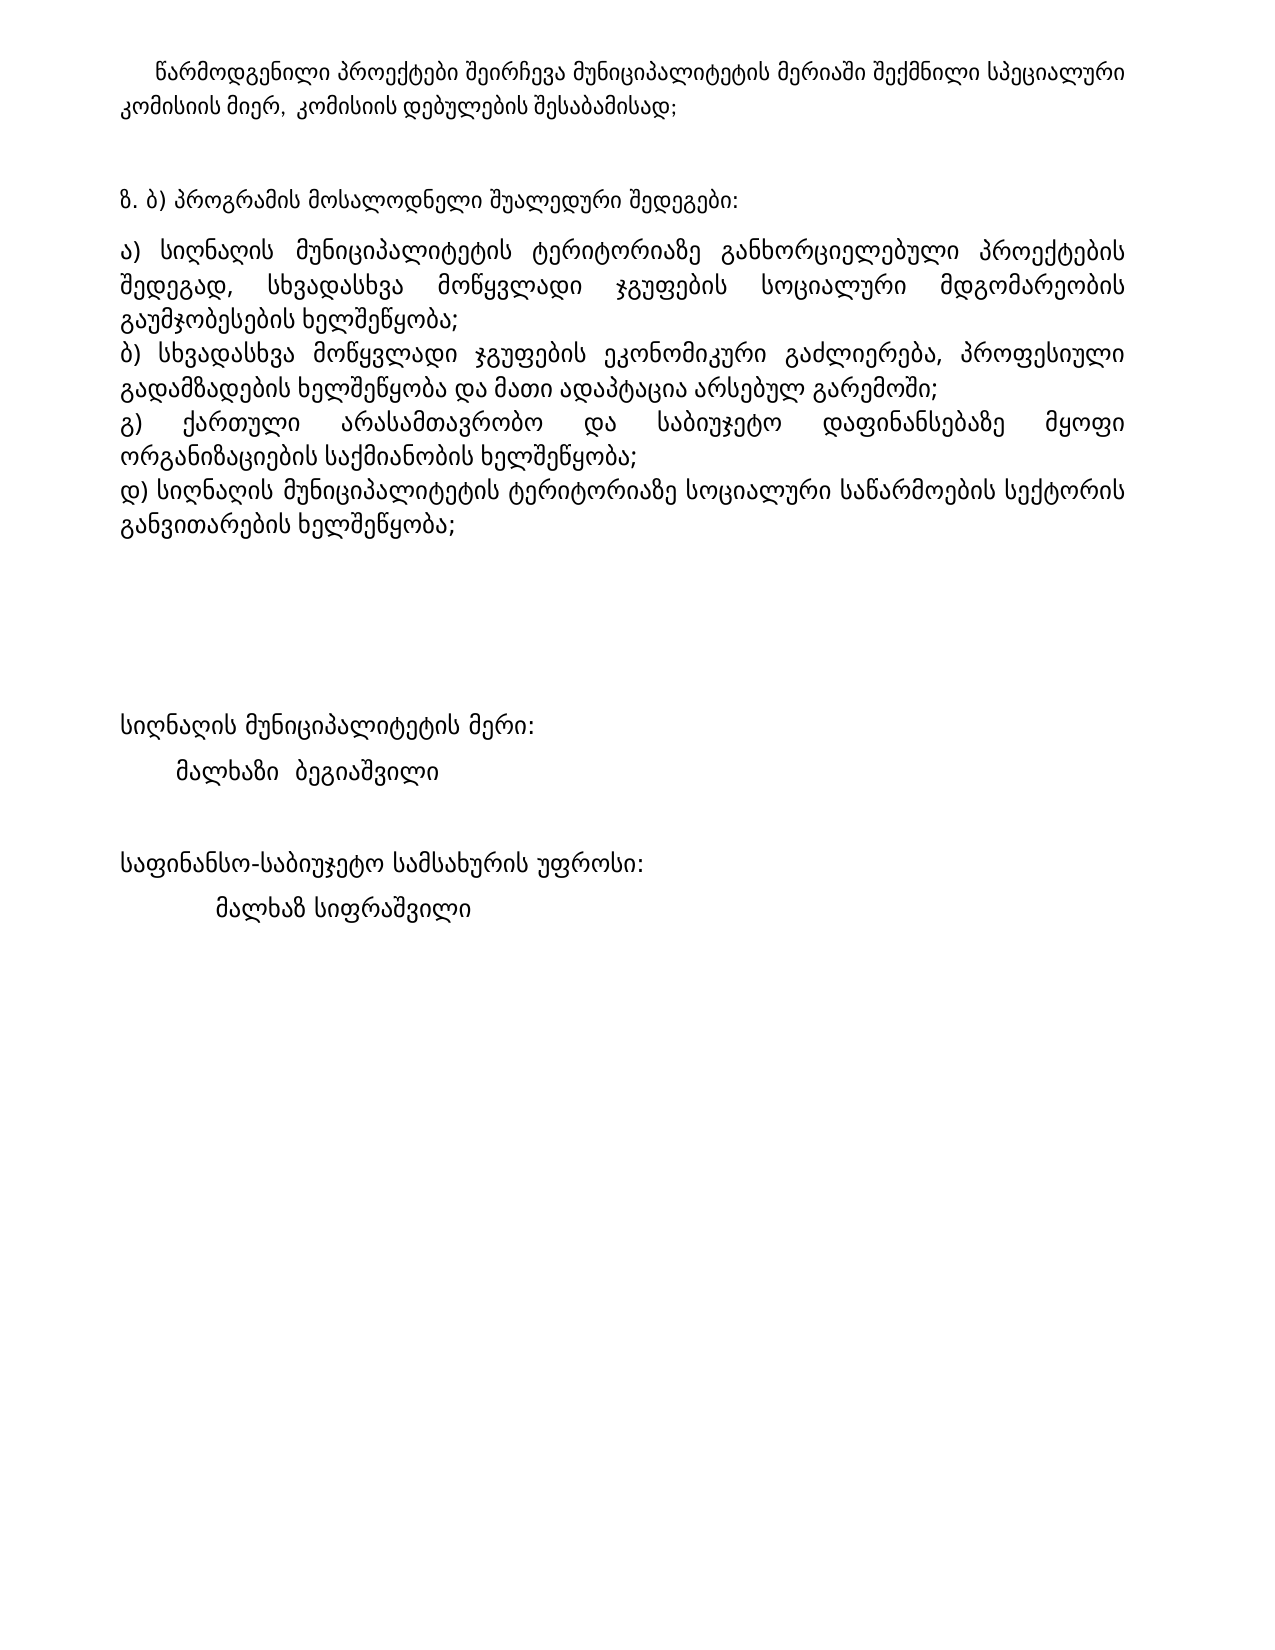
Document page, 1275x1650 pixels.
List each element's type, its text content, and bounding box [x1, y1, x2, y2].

text გ) ქართული არასამთავრობო და საბიუჯეტო დაფინანსებაზე მყოფი ორგანიზაციების საქმიანობის ხელშეწყობა; [120, 404, 1125, 472]
text დ) სიღნაღის მუნიციპალიტეტის ტერიტორიაზე სოციალური საწარმოების სექტორის განვითარების ხელშეწყობა; [120, 472, 1125, 541]
text სიღნაღის მუნიციპალიტეტის მერი: [120, 711, 1125, 741]
text ზ. ბ) პროგრამის მოსალოდნელი შუალედური შედეგები: [120, 187, 1125, 214]
text წარმოდგენილი პროექტები შეირჩევა მუნიციპალიტეტის მერიაში შექმნილი სპეციალური კომისიის მიერ, კომისიის დებულების შესაბამისად; [120, 56, 1125, 121]
text მალხაზ სიფრაშვილი [120, 895, 1125, 924]
text მალხაზი ბეგიაშვილი [120, 757, 1125, 786]
text ბ) სხვადასხვა მოწყვლადი ჯგუფების ეკონომიკური გაძლიერება, პროფესიული გადამზადების ხელშეწყობა და მათი ადაპტაცია არსებულ გარემოში; [120, 336, 1125, 404]
text საფინანსო-საბიუჯეტო სამსახურის უფროსი: [120, 849, 1125, 878]
text ა) სიღნაღის მუნიციპალიტეტის ტერიტორიაზე განხორციელებული პროექტების შედეგად, სხვადასხვა მოწყვლადი ჯგუფების სოციალური მდგომარეობის გაუმჯობესების ხელშეწყობა; [120, 233, 1125, 336]
